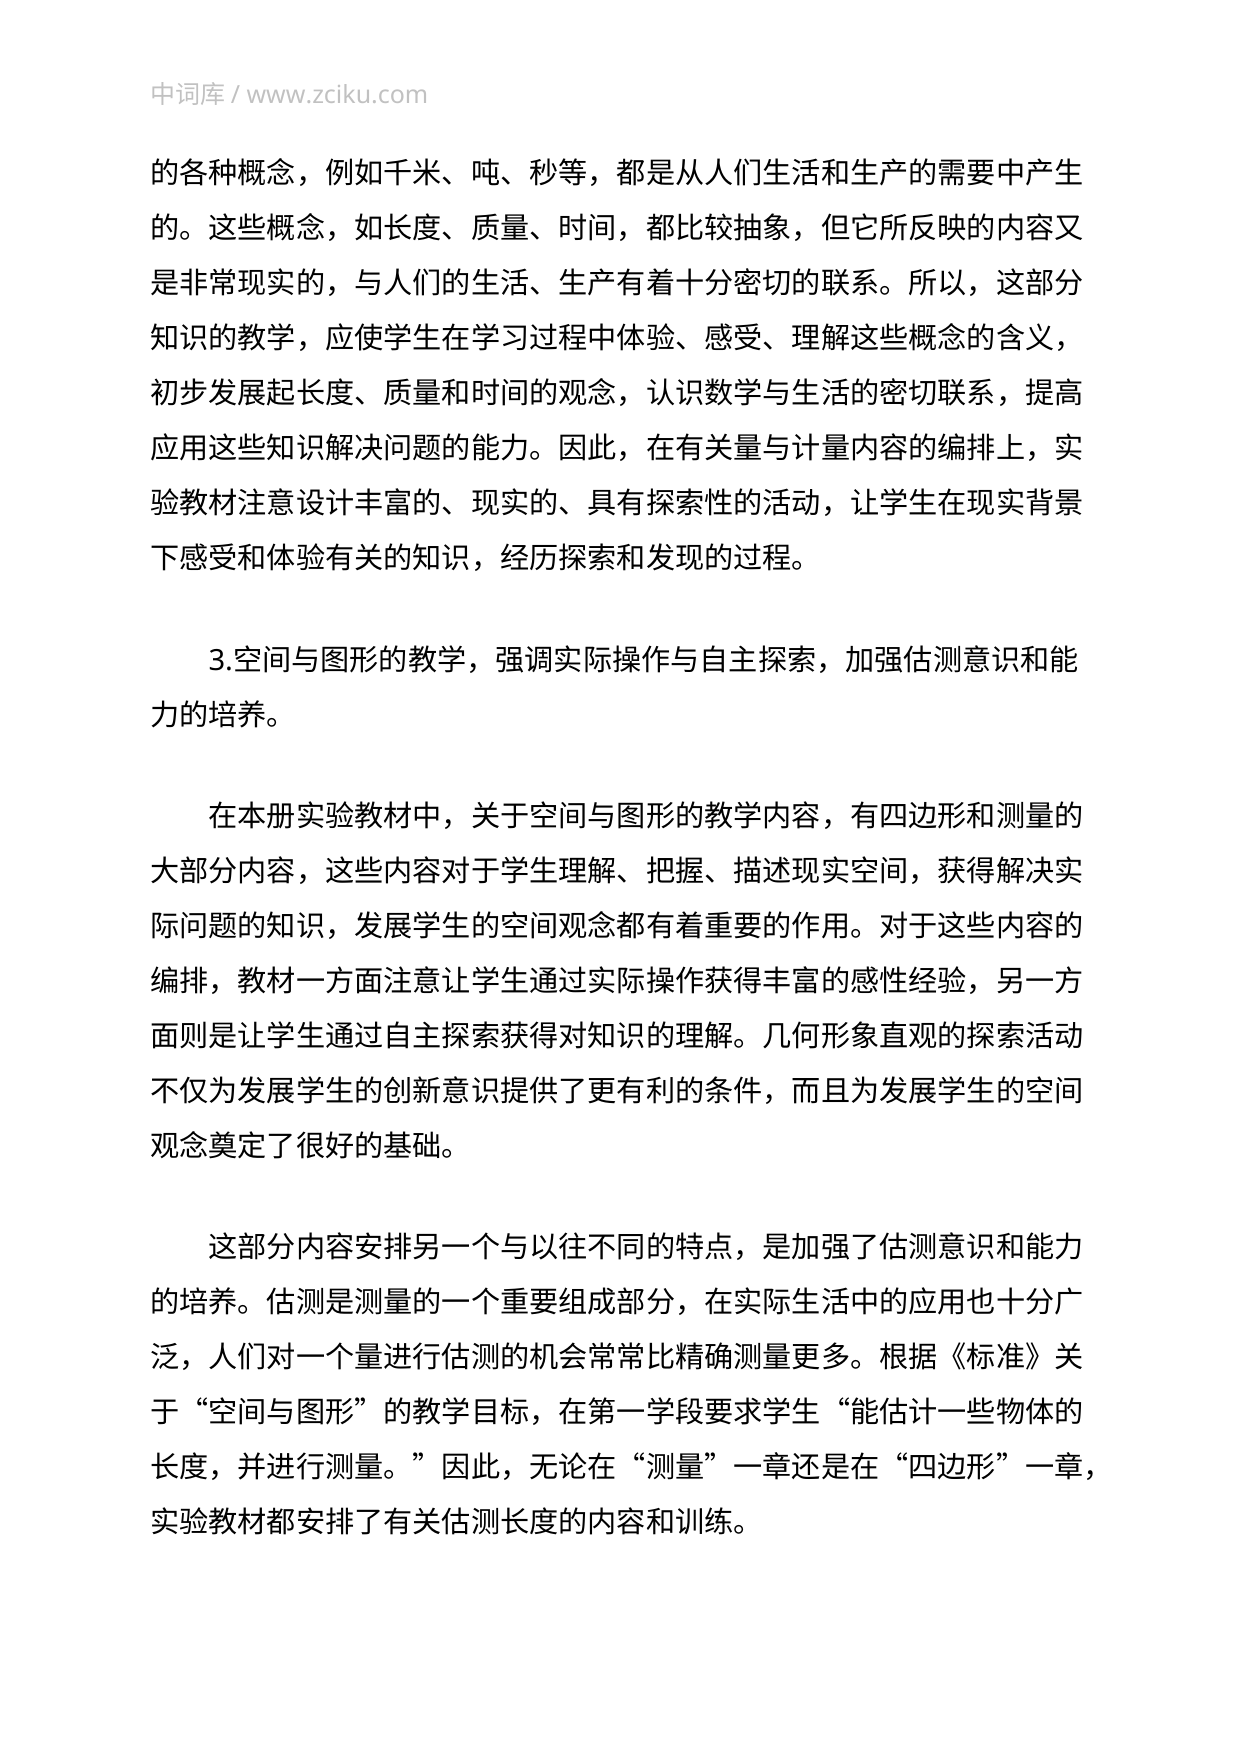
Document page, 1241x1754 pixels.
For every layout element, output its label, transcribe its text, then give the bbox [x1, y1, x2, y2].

text 3.空间与图形的教学，强调实际操作与自主探索，加强估测意识和能力的培养。 [150, 636, 1090, 733]
text 这部分内容安排另一个与以往不同的特点，是加强了估测意识和能力的培养。估测是测量的一个重要组成部分，在实际生活中的应用也十分广泛，人们对一个量进行估测的机会常常比精确测量更多。根据《标准》关于“空间与图形”的教学目标，在第一学段要求学生“能估计一些物体的长度，并进行测量。”因此，无论在“测量”一章还是在“四边形”一章，实验教材都安排了有关估测长度的内容和训练。 [150, 1224, 1090, 1541]
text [150, 150, 1090, 577]
text 在本册实验教材中，关于空间与图形的教学内容，有四边形和测量的大部分内容，这些内容对于学生理解、把握、描述现实空间，获得解决实际问题的知识，发展学生的空间观念都有着重要的作用。对于这些内容的编排，教材一方面注意让学生通过实际操作获得丰富的感性经验，另一方面则是让学生通过自主探索获得对知识的理解。几何形象直观的探索活动不仅为发展学生的创新意识提供了更有利的条件，而且为发展学生的空间观念奠定了很好的基础。 [150, 793, 1090, 1164]
